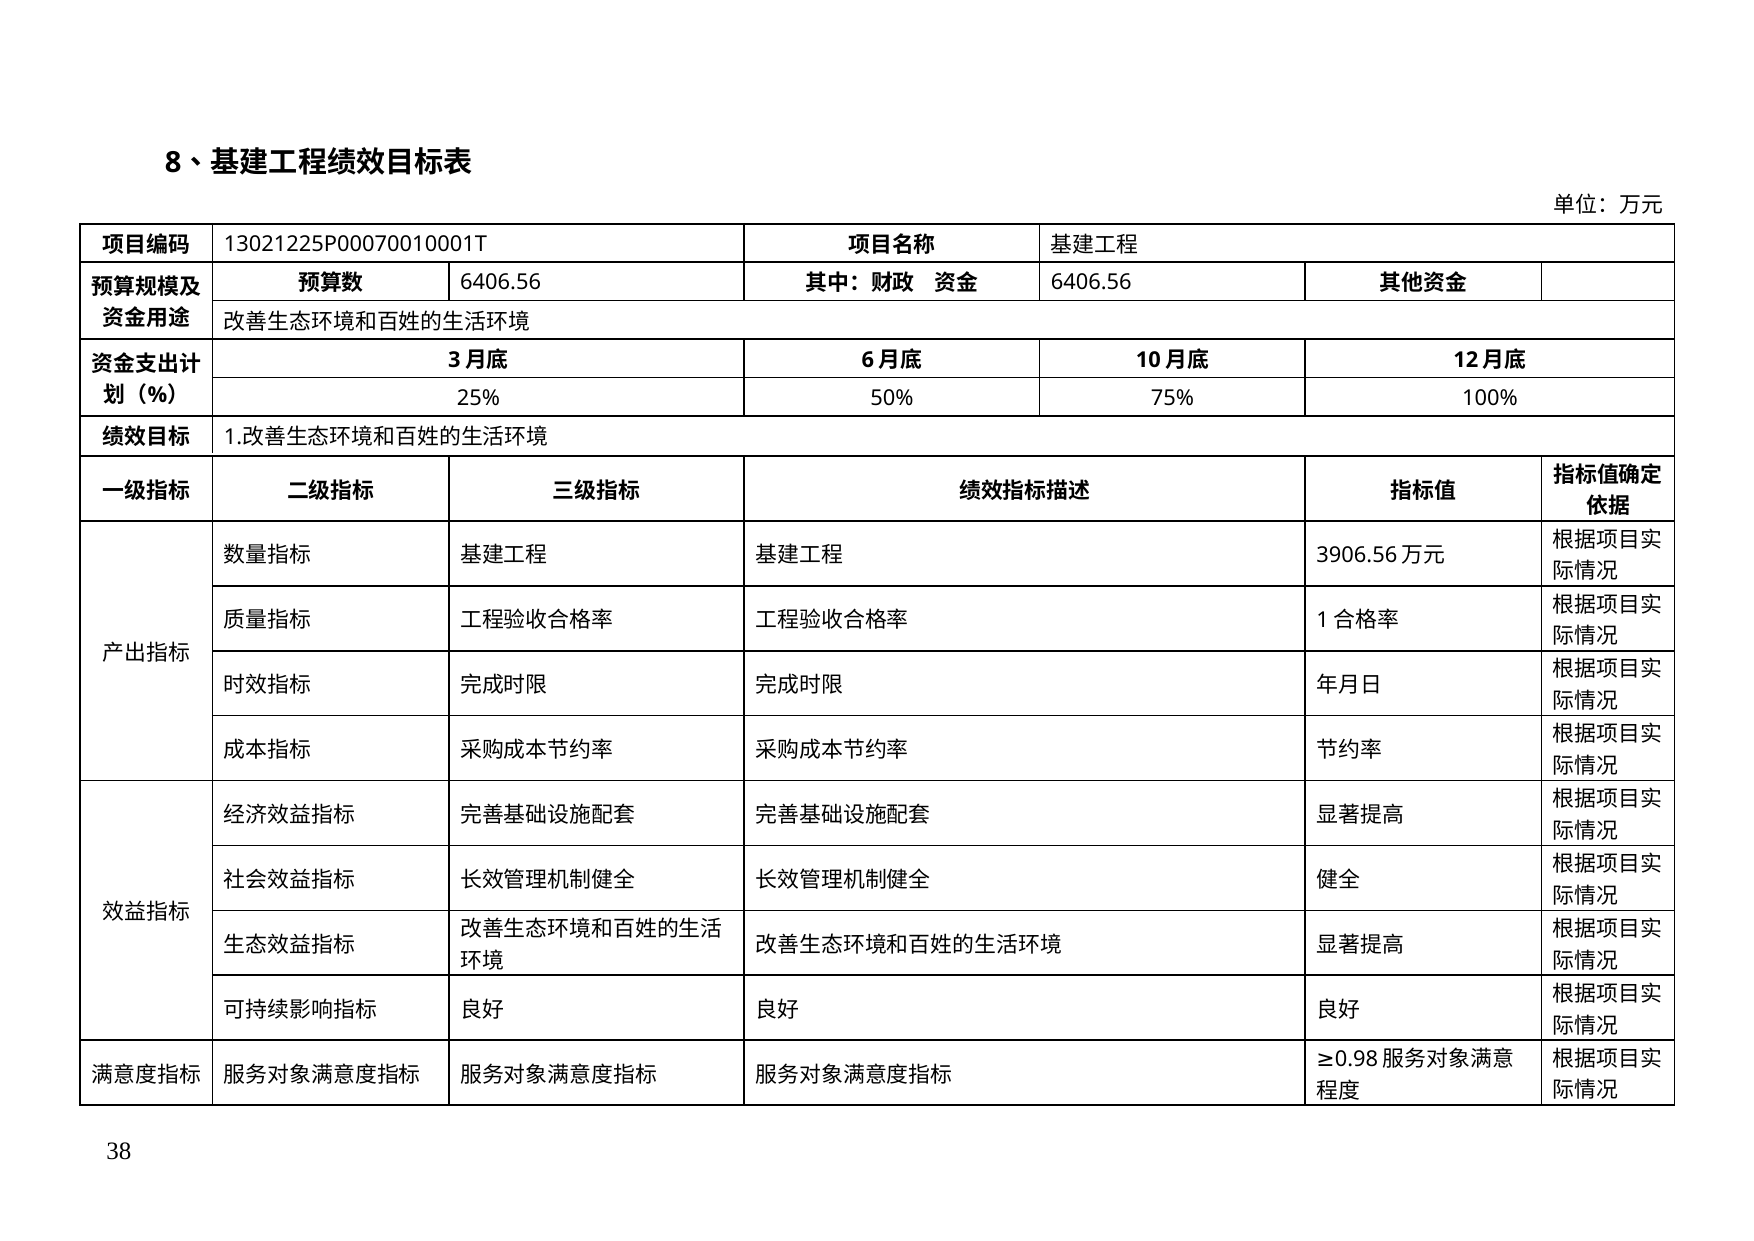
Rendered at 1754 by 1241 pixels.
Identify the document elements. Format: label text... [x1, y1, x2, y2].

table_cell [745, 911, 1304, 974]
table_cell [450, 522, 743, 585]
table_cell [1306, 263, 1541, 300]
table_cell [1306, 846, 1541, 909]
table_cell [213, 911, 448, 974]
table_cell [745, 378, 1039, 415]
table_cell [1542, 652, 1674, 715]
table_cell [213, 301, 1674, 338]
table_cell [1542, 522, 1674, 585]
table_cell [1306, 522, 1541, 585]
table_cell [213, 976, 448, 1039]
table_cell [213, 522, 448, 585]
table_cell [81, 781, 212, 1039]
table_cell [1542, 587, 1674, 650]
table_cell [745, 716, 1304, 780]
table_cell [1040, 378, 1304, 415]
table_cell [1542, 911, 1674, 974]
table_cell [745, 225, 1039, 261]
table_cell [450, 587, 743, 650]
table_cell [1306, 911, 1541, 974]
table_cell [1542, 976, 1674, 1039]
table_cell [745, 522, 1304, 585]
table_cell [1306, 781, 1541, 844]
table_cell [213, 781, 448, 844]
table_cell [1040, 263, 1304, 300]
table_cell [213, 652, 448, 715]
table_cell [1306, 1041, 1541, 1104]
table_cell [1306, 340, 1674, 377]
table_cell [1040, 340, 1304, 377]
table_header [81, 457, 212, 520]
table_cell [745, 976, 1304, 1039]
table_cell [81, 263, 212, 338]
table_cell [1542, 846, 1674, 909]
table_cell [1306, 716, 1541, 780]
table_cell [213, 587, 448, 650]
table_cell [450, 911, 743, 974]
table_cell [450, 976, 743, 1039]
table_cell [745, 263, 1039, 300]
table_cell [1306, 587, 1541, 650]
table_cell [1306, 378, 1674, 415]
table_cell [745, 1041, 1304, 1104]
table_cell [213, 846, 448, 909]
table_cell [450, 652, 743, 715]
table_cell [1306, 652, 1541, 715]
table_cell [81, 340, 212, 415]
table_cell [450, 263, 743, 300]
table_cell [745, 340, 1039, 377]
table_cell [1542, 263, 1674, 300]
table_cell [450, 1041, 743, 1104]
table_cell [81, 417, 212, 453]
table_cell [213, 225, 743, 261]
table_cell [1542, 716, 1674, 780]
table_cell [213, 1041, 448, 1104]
text 8、基建工程绩效目标表 [106, 142, 1648, 181]
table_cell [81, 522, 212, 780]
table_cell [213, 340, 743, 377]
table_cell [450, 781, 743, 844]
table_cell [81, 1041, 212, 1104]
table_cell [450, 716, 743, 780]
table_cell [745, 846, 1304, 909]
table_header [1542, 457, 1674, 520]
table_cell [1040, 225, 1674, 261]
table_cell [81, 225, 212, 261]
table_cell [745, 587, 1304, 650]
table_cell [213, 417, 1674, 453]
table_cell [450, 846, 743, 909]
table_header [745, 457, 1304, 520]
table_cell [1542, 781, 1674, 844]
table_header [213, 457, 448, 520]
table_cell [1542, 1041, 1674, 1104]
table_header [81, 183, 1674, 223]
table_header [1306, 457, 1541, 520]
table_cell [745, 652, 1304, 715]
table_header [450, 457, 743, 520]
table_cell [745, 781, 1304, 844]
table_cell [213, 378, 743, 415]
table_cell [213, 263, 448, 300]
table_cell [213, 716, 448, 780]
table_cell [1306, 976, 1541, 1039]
